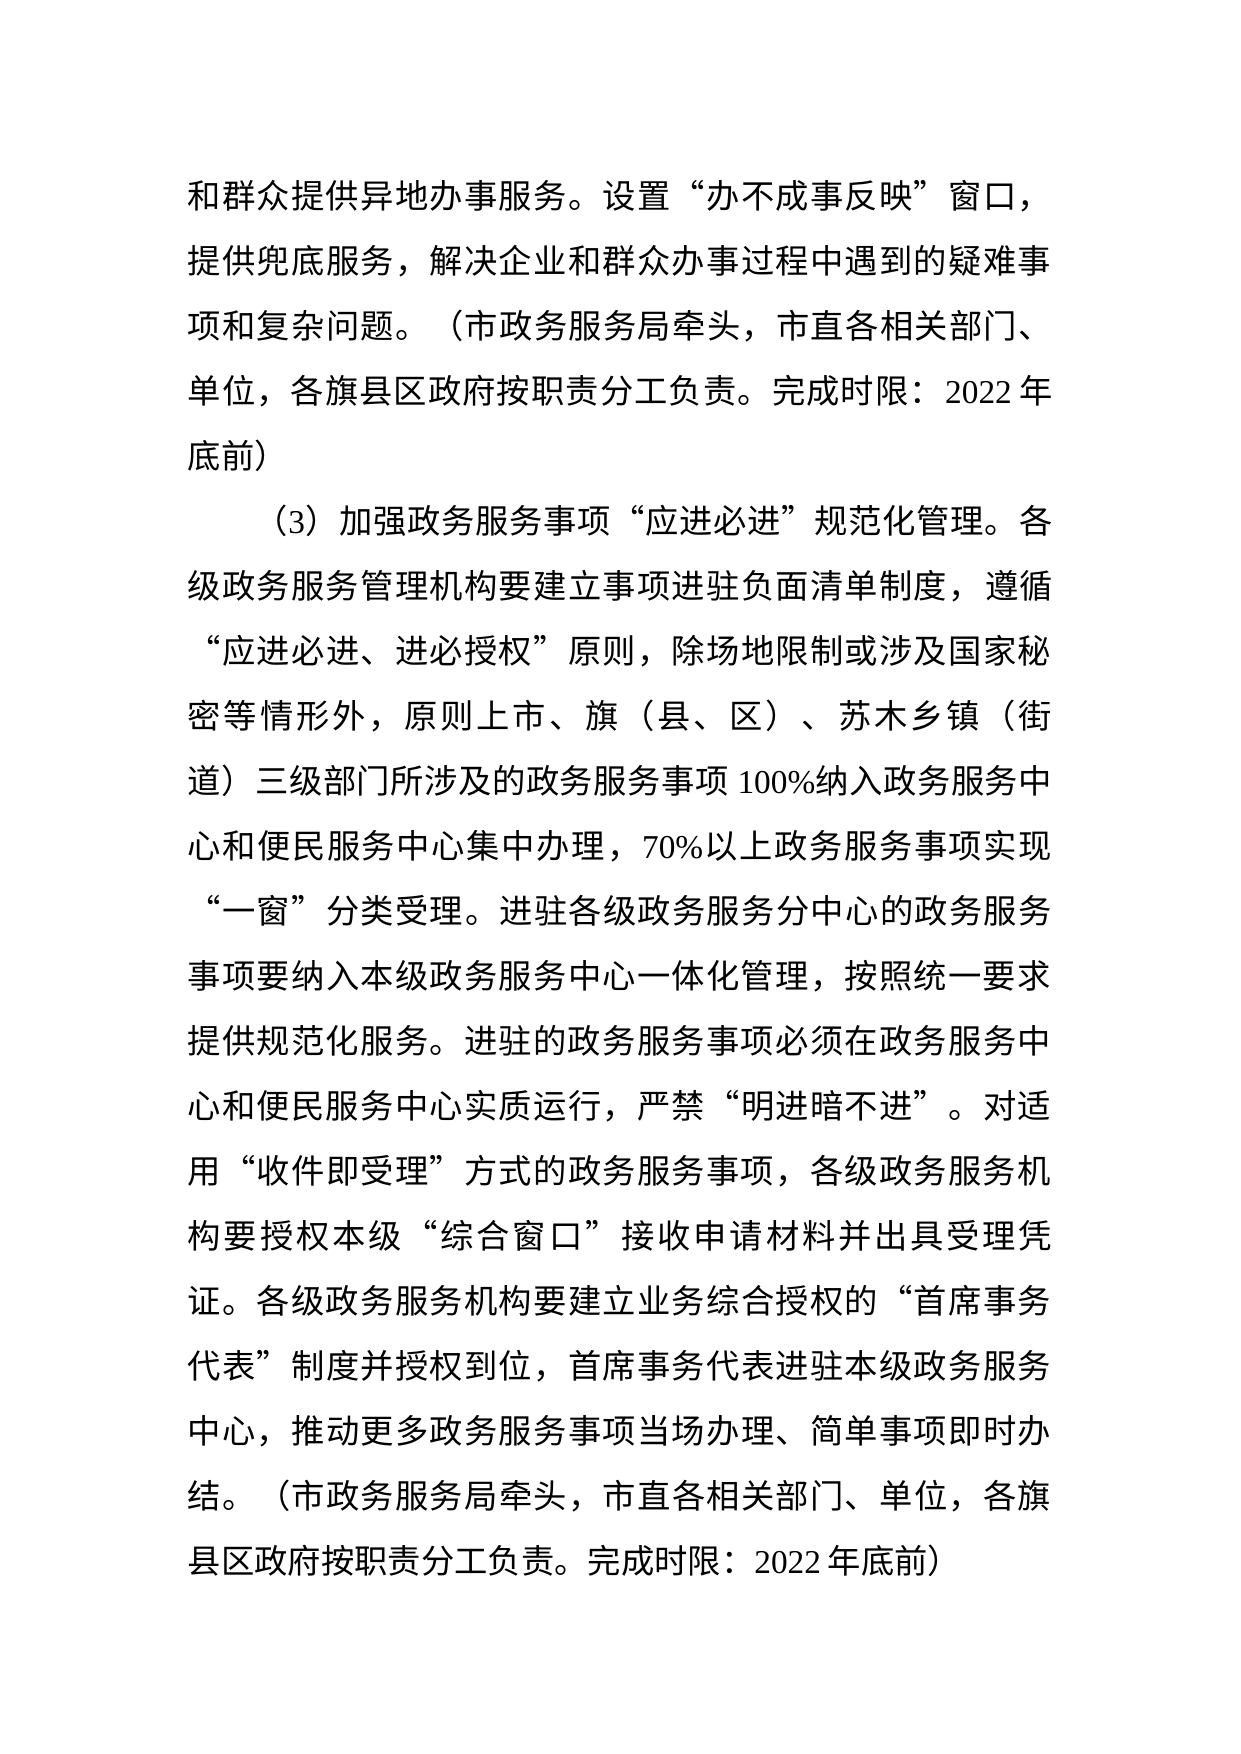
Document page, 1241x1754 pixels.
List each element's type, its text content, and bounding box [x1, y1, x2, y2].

text （3）加强政务服务事项“应进必进”规范化管理。各级政务服务管理机构要建立事项进驻负面清单制度，遵循“应进必进、进必授权”原则，除场地限制或涉及国家秘密等情形外，原则上市、旗（县、区）、苏木乡镇（街道）三级部门所涉及的政务服务事项100%纳入政务服务中心和便民服务中心集中办理，70%以上政务服务事项实现“一窗”分类受理。进驻各级政务服务分中心的政务服务事项要纳入本级政务服务中心一体化管理，按照统一要求提供规范化服务。进驻的政务服务事项必须在政务服务中心和便民服务中心实质运行，严禁“明进暗不进”。对适用“收件即受理”方式的政务服务事项，各级政务服务机构要授权本级“综合窗口”接收申请材料并出具受理凭证。各级政务服务机构要建立业务综合授权的“首席事务代表”制度并授权到位，首席事务代表进驻本级政务服务中心，推动更多政务服务事项当场办理、简单事项即时办结。（市政务服务局牵头，市直各相关部门、单位，各旗县区政府按职责分工负责。完成时限：2022年底前） [187, 487, 1053, 1592]
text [187, 162, 1053, 487]
